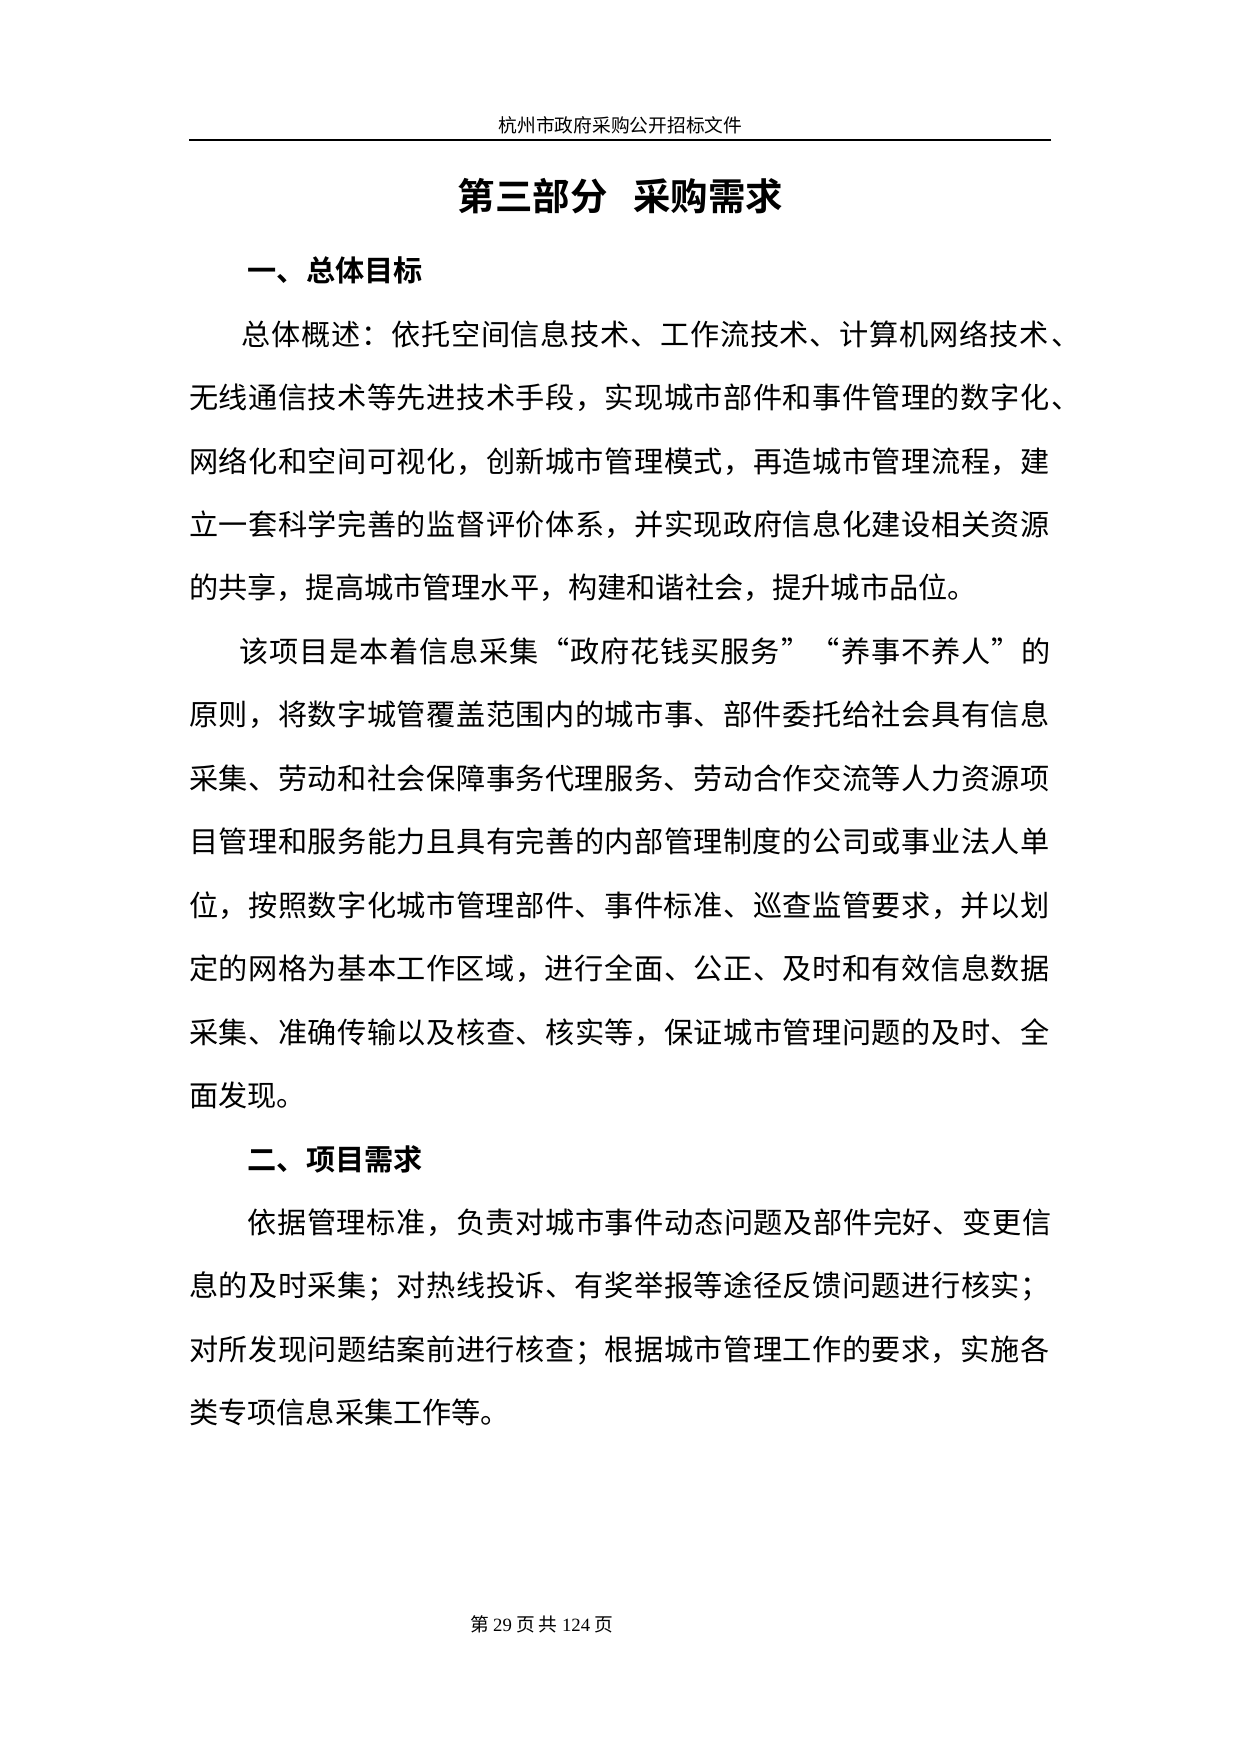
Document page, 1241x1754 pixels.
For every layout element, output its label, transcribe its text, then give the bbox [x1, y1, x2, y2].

text 依据管理标准，负责对城市事件动态问题及部件完好、变更信息的及时采集；对热线投诉、有奖举报等途径反馈问题进行核实；对所发现问题结案前进行核查；根据城市管理工作的要求，实施各类专项信息采集工作等。 [189, 1199, 1051, 1432]
text 二、项目需求 [189, 1136, 1051, 1178]
text 一、总体目标 [189, 248, 1051, 290]
text 该项目是本着信息采集“政府花钱买服务”“养事不养人”的原则，将数字城管覆盖范围内的城市事、部件委托给社会具有信息采集、劳动和社会保障事务代理服务、劳动合作交流等人力资源项目管理和服务能力且具有完善的内部管理制度的公司或事业法人单位，按照数字化城市管理部件、事件标准、巡查监管要求，并以划定的网格为基本工作区域，进行全面、公正、及时和有效信息数据采集、准确传输以及核查、核实等，保证城市管理问题的及时、全面发现。 [189, 628, 1051, 1115]
text 第三部分 采购需求 [189, 167, 1051, 221]
text 总体概述：依托空间信息技术、工作流技术、计算机网络技术、无线通信技术等先进技术手段，实现城市部件和事件管理的数字化、网络化和空间可视化，创新城市管理模式，再造城市管理流程，建立一套科学完善的监督评价体系，并实现政府信息化建设相关资源的共享，提高城市管理水平，构建和谐社会，提升城市品位。 [189, 311, 1051, 607]
